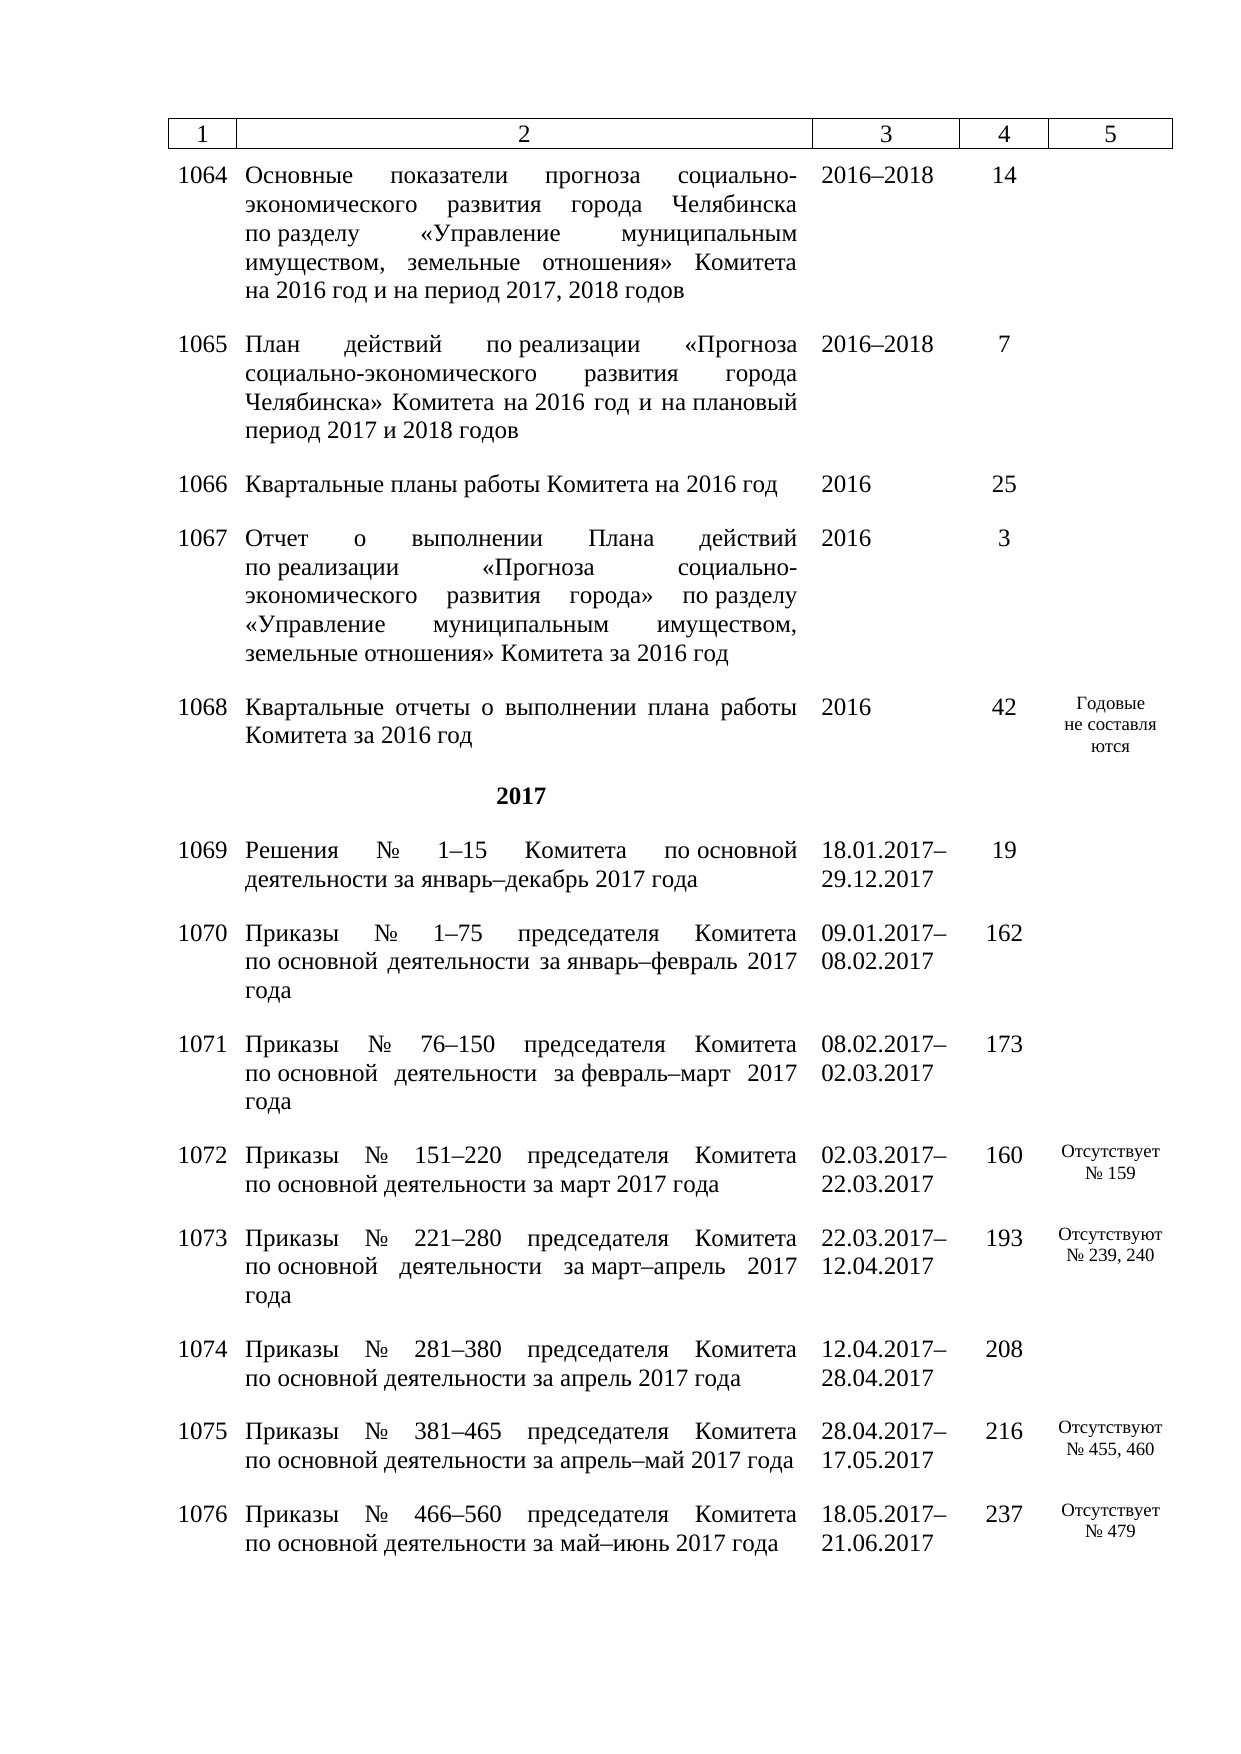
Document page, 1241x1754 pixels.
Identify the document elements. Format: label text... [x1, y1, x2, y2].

table_header 5 [1049, 119, 1172, 148]
table_header 3 [813, 119, 959, 148]
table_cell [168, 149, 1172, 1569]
table_header 1 [169, 119, 236, 148]
table_header 2 [237, 119, 812, 148]
table_header 4 [960, 119, 1048, 148]
